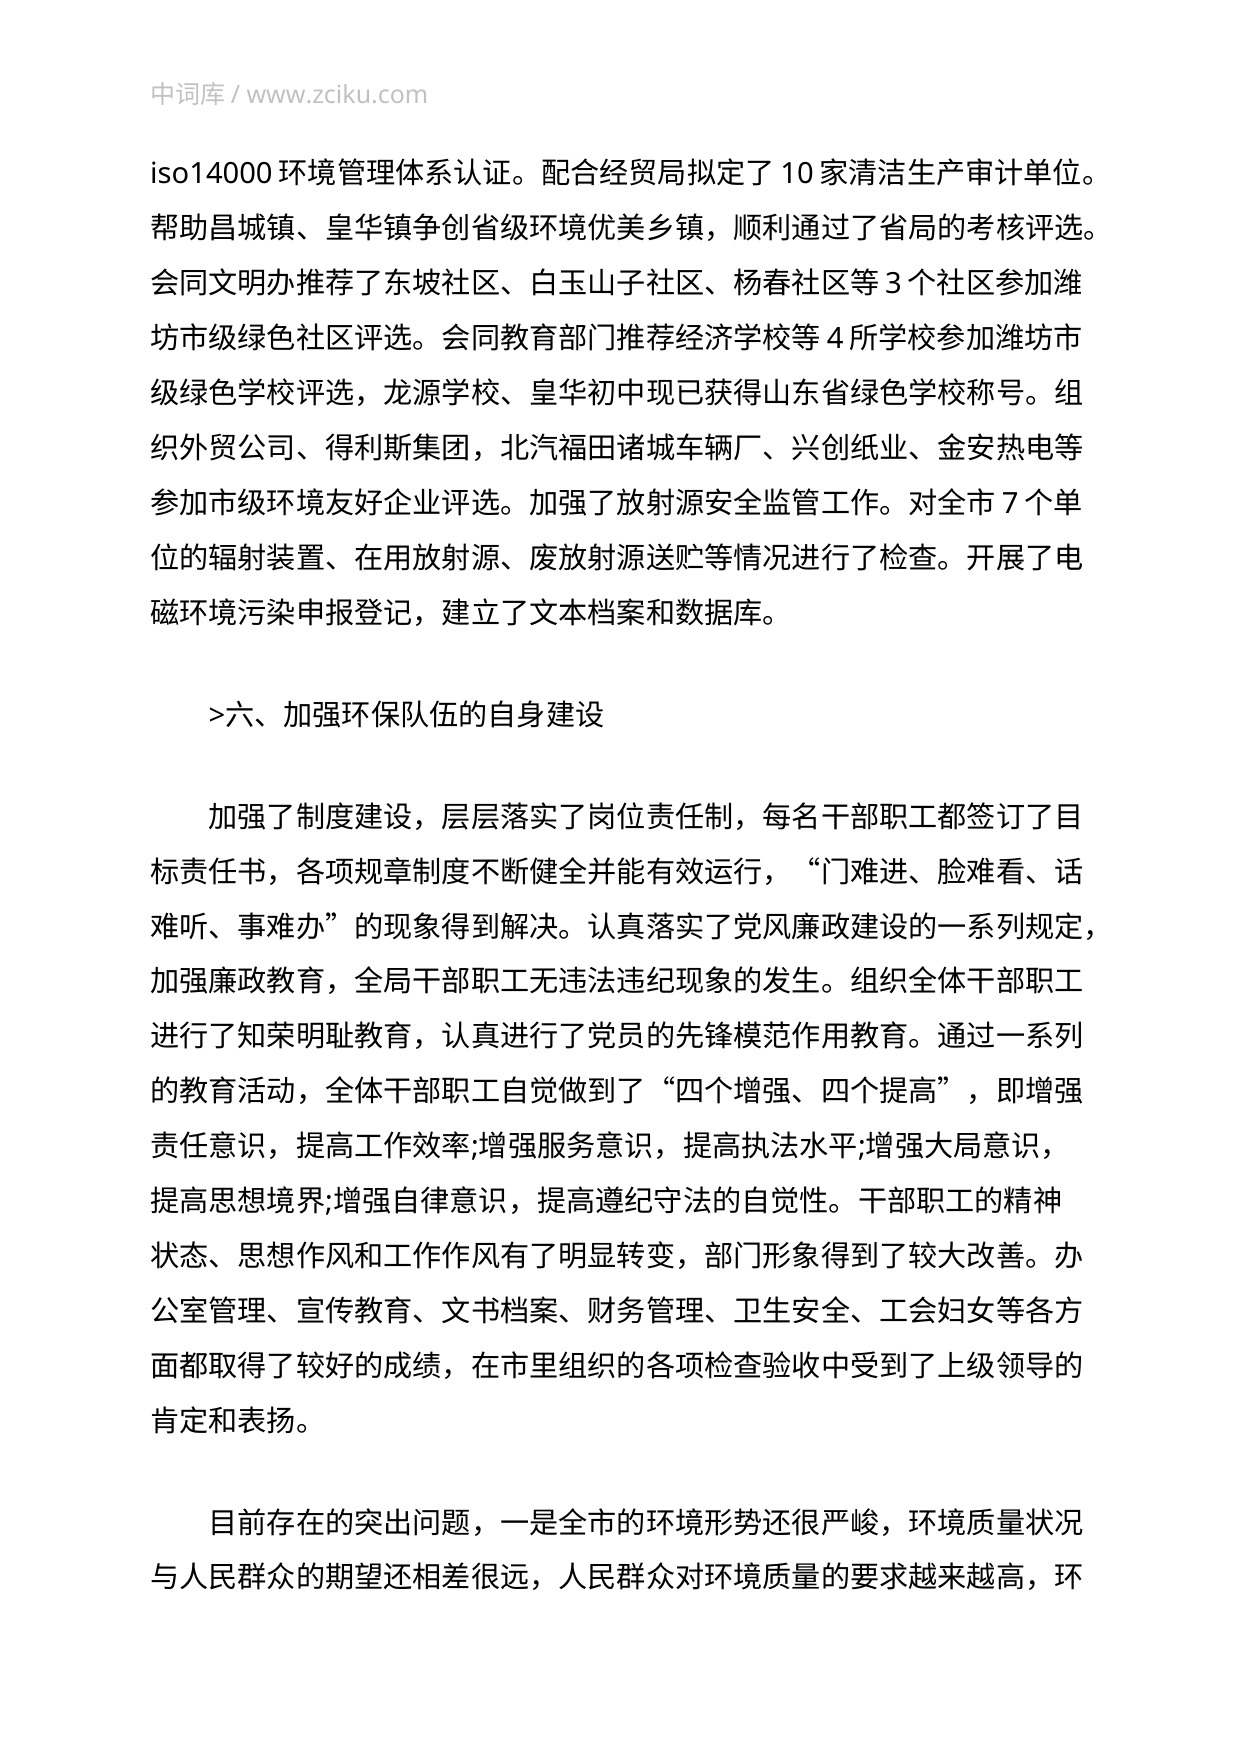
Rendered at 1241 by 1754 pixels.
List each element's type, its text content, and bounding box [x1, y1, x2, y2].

text >六、加强环保队伍的自身建设 [150, 691, 1090, 734]
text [150, 1499, 1090, 1596]
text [150, 150, 1090, 632]
text 加强了制度建设，层层落实了岗位责任制，每名干部职工都签订了目标责任书，各项规章制度不断健全并能有效运行，“门难进、脸难看、话难听、事难办”的现象得到解决。认真落实了党风廉政建设的一系列规定，加强廉政教育，全局干部职工无违法违纪现象的发生。组织全体干部职工进行了知荣明耻教育，认真进行了党员的先锋模范作用教育。通过一系列的教育活动，全体干部职工自觉做到了“四个增强、四个提高”，即增强责任意识，提高工作效率;增强服务意识，提高执法水平;增强大局意识，提高思想境界;增强自律意识，提高遵纪守法的自觉性。干部职工的精神状态、思想作风和工作作风有了明显转变，部门形象得到了较大改善。办公室管理、宣传教育、文书档案、财务管理、卫生安全、工会妇女等各方面都取得了较好的成绩，在市里组织的各项检查验收中受到了上级领导的肯定和表扬。 [150, 793, 1090, 1440]
